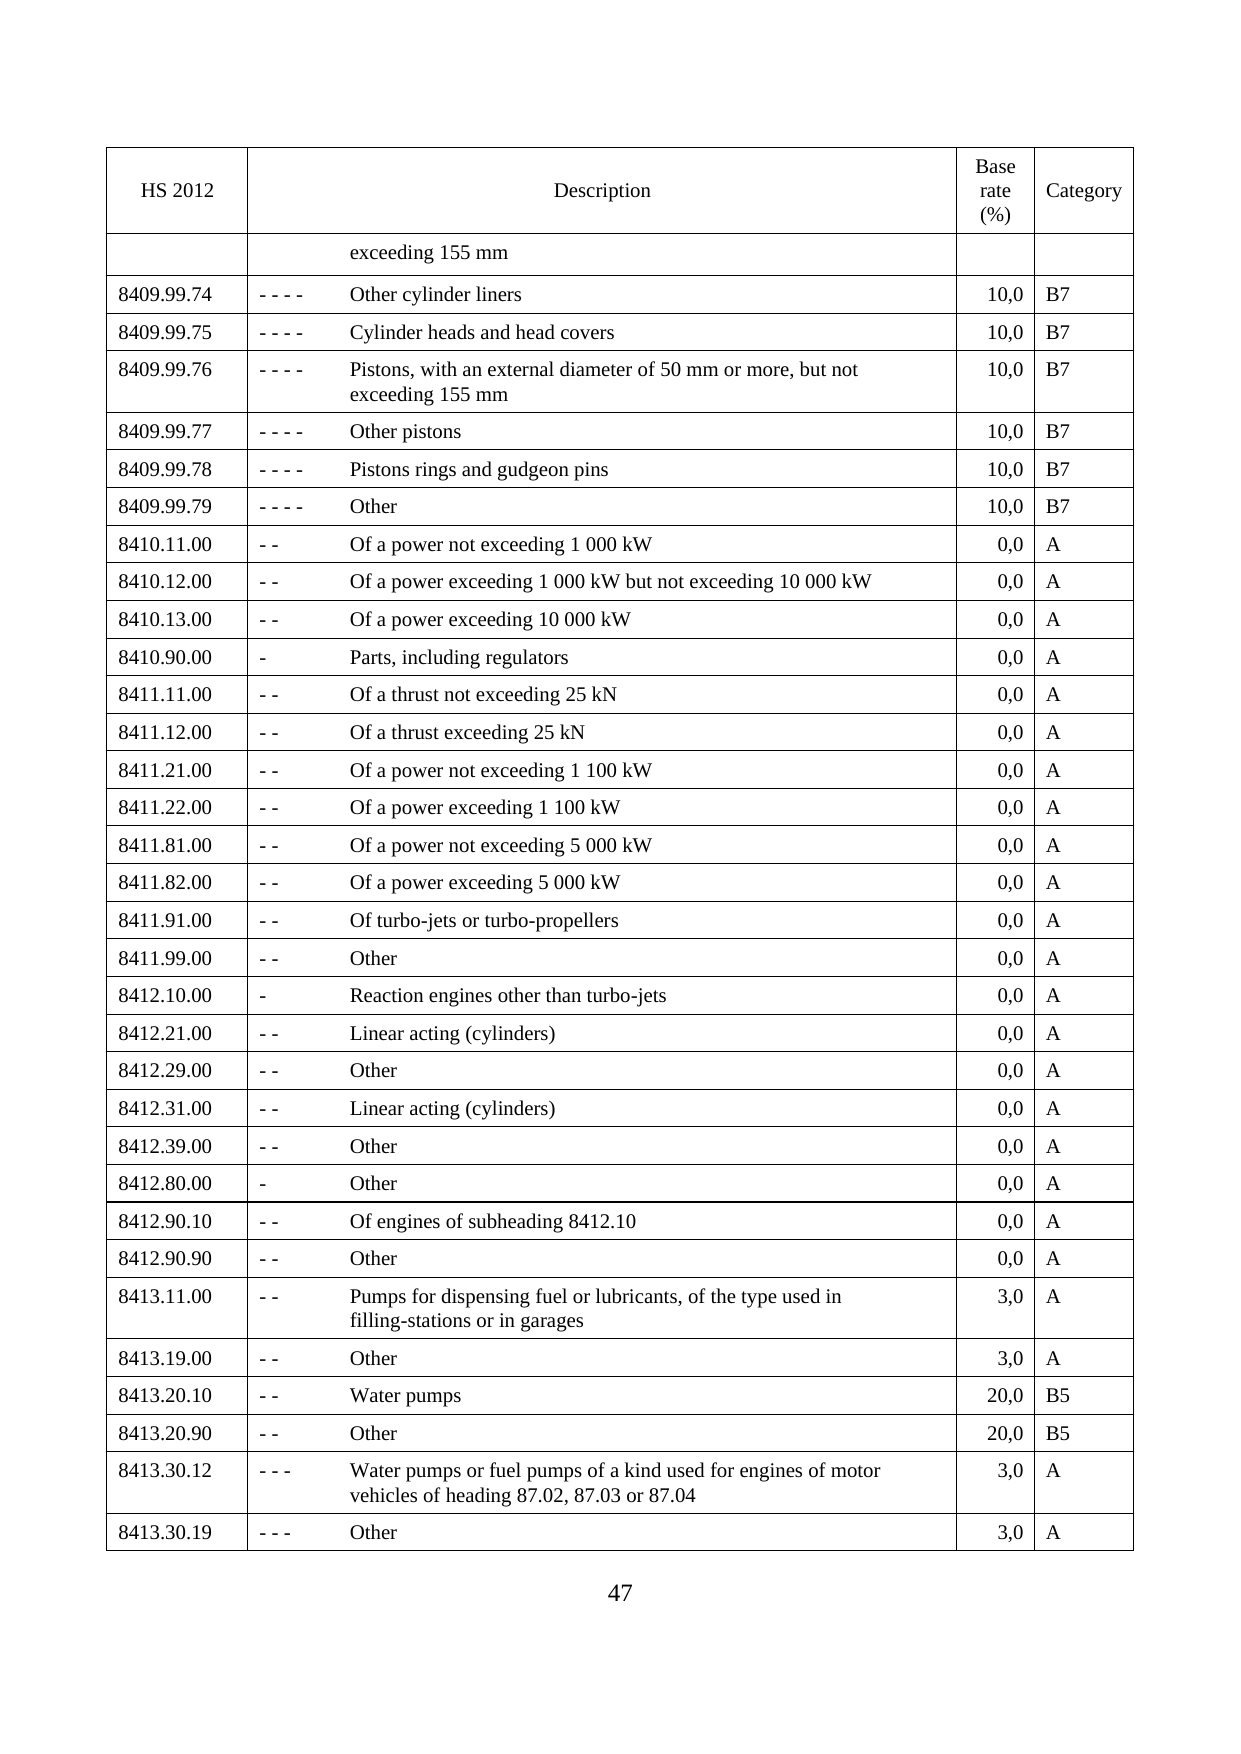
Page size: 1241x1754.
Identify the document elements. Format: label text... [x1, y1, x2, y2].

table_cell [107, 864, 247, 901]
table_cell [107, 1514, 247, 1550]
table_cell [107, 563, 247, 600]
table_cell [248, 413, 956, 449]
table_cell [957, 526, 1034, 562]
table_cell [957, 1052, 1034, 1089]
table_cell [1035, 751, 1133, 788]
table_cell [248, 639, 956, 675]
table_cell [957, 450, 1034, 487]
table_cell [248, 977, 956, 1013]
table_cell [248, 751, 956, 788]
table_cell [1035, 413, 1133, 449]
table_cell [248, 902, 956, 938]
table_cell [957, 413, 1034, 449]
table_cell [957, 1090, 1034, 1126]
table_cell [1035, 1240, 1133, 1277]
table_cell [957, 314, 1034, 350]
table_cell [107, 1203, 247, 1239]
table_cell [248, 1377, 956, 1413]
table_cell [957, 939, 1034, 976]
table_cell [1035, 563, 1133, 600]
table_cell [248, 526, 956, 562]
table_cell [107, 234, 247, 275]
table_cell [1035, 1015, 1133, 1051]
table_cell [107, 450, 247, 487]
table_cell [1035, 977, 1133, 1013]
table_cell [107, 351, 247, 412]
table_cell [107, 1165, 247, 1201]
table_header Base rate (%) [957, 148, 1034, 233]
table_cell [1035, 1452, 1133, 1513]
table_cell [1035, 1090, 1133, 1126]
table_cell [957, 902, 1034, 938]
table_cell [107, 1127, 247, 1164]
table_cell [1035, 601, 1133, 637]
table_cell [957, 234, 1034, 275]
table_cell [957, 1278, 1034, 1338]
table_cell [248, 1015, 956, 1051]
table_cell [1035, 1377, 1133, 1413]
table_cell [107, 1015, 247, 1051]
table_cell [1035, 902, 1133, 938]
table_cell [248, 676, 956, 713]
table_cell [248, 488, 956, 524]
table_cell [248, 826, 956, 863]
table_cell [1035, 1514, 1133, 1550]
table_header Description [248, 148, 956, 233]
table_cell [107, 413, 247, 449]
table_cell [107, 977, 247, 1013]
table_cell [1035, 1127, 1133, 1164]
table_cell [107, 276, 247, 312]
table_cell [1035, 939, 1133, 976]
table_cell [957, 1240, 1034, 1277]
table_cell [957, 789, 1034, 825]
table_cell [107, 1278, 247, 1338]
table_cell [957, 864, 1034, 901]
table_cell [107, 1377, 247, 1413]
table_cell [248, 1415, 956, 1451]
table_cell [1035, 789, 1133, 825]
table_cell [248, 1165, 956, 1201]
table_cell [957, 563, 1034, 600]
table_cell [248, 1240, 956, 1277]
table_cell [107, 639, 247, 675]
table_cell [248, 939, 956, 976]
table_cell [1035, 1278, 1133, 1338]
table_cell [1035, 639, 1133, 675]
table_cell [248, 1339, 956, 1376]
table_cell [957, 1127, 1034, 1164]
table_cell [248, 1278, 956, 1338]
table_header HS 2012 [107, 148, 247, 233]
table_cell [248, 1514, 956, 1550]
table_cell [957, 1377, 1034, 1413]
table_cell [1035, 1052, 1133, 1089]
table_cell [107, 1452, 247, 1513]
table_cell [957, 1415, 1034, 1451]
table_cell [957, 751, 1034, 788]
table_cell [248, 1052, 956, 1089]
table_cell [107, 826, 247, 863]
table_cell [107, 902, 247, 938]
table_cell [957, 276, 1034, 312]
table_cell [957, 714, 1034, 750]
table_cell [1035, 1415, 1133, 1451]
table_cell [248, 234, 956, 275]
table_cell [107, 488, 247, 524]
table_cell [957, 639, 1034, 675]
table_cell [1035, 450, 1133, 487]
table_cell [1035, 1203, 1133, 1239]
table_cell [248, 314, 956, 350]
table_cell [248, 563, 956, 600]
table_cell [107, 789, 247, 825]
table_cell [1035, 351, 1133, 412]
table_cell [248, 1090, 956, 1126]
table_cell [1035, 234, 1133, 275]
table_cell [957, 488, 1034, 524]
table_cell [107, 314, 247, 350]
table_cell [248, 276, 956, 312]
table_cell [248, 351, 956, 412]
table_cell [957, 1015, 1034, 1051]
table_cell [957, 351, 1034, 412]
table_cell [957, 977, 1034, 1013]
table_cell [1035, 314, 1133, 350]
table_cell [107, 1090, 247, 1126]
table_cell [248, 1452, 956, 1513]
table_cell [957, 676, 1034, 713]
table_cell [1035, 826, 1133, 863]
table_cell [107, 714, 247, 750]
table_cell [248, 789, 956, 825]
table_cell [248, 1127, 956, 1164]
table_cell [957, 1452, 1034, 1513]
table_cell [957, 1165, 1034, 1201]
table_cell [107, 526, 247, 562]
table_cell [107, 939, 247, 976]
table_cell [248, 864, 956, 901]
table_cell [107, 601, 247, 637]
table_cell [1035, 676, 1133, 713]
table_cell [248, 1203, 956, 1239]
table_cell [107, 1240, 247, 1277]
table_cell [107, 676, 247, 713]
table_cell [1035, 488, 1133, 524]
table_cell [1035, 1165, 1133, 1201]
table_header Category [1035, 148, 1133, 233]
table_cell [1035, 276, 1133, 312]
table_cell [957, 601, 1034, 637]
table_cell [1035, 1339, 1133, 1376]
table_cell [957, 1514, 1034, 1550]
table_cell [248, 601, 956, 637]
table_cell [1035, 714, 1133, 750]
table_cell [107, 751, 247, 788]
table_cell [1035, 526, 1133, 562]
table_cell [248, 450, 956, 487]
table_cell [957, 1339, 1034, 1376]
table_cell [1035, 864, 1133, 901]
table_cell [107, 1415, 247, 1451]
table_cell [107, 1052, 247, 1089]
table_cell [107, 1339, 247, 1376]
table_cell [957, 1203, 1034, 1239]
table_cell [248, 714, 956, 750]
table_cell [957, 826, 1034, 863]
